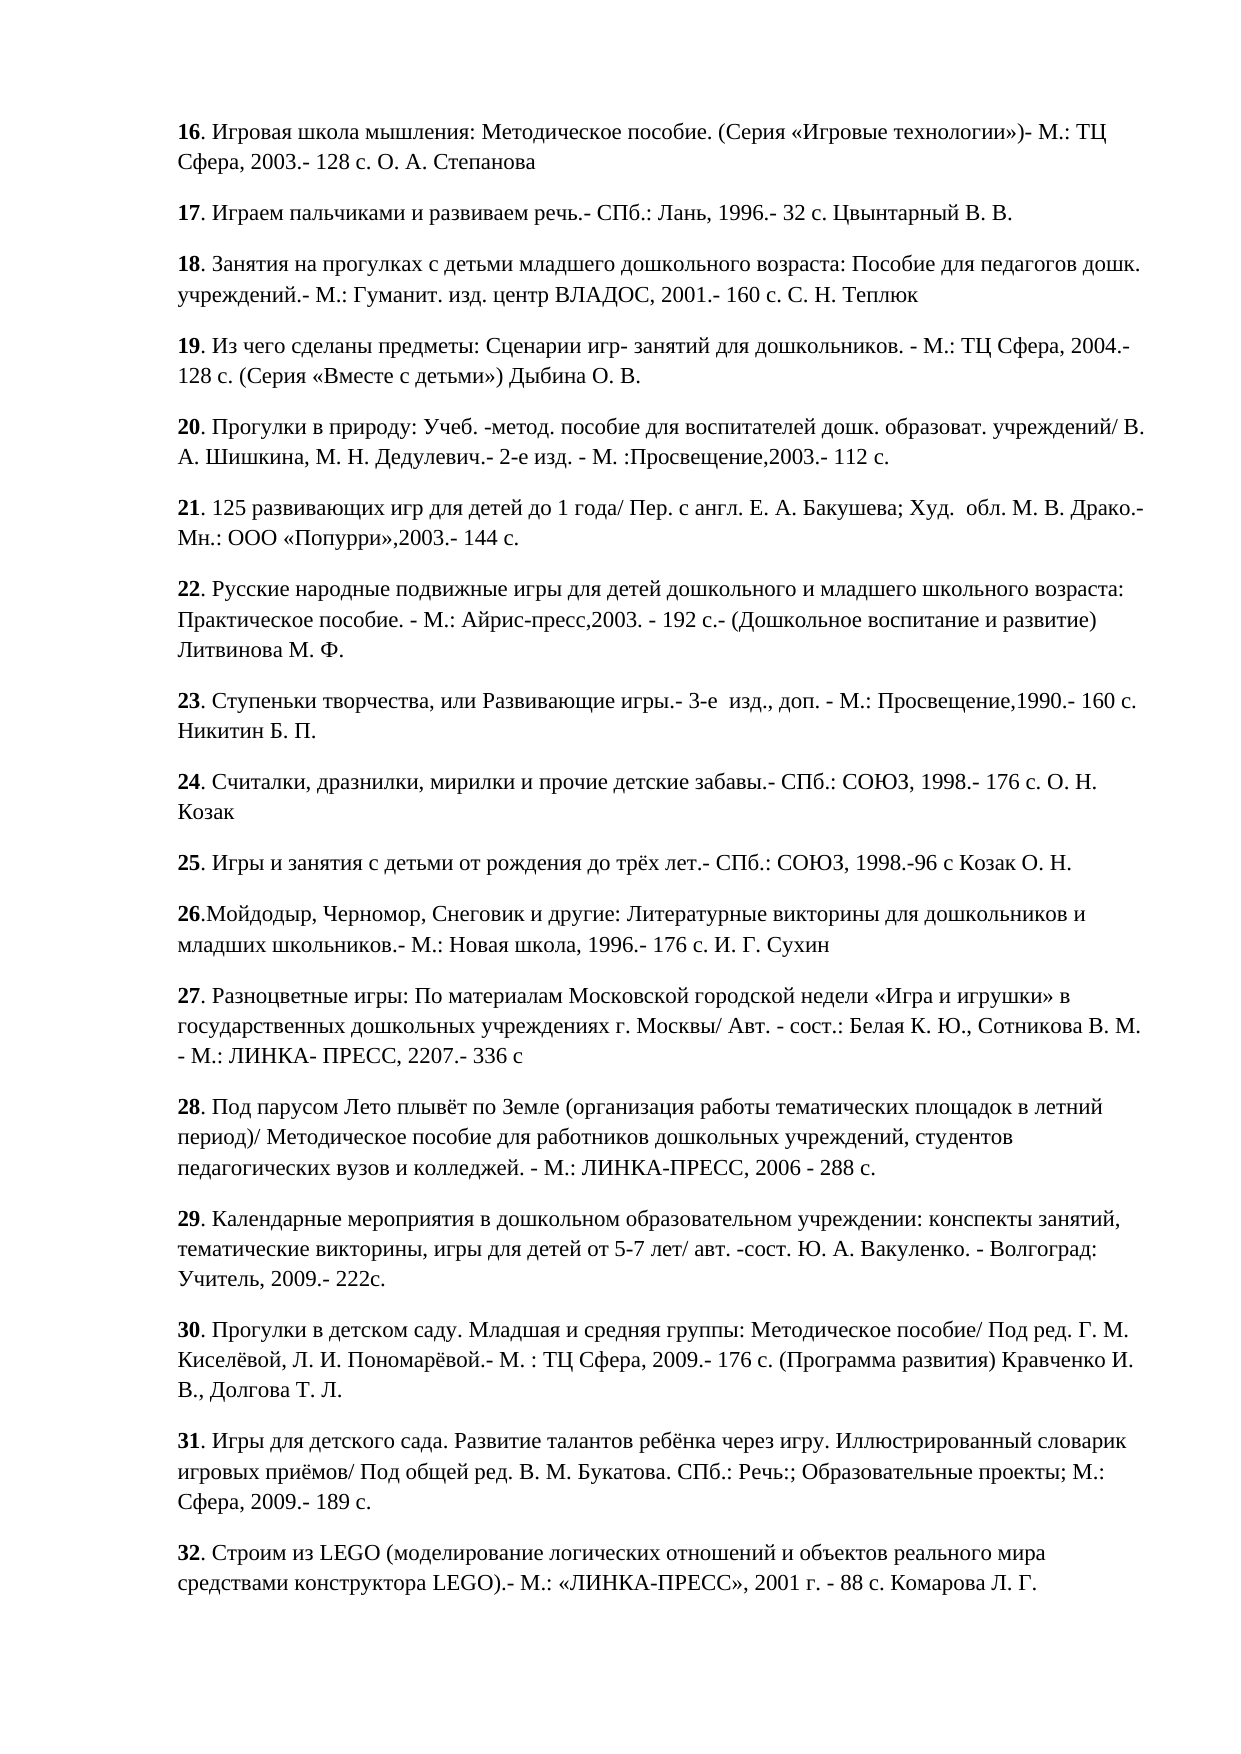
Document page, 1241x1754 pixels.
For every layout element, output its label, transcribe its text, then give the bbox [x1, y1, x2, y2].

text 30. Прогулки в детском саду. Младшая и средняя группы: Методическое пособие/ Под ред. Г. М. Киселёвой, Л. И. Пономарёвой.- М. : ТЦ Сфера, 2009.- 176 с. (Программа развития) Кравченко И. В., Долгова Т. Л. [177, 1316, 1152, 1403]
text 24. Считалки, дразнилки, мирилки и прочие детские забавы.- СПб.: СОЮЗ, 1998.- 176 с. О. Н. Козак [177, 768, 1152, 825]
text 29. Календарные мероприятия в дошкольном образовательном учреждении: конспекты занятий, тематические викторины, игры для детей от 5-7 лет/ авт. -сост. Ю. А. Вакуленко. - Волгоград: Учитель, 2009.- 222с. [177, 1204, 1152, 1291]
text 20. Прогулки в природу: Учеб. -метод. пособие для воспитателей дошк. образоват. учреждений/ В. А. Шишкина, М. Н. Дедулевич.- 2-е изд. - М. :Просвещение,2003.- 112 с. [177, 413, 1152, 469]
text 22. Русские народные подвижные игры для детей дошкольного и младшего школьного возраста: Практическое пособие. - М.: Айрис-пресс,2003. - 192 с.- (Дошкольное воспитание и развитие) Литвинова М. Ф. [177, 575, 1152, 662]
text 25. Игры и занятия с детьми от рождения до трёх лет.- СПб.: СОЮЗ, 1998.-96 с Козак О. Н. [177, 849, 1152, 876]
text 16. Игровая школа мышления: Методическое пособие. (Серия «Игровые технологии»)- М.: ТЦ Сфера, 2003.- 128 с. О. А. Степанова [177, 118, 1152, 175]
text 31. Игры для детского сада. Развитие талантов ребёнка через игру. Иллюстрированный словарик игровых приёмов/ Под общей ред. В. М. Букатова. СПб.: Речь:; Образовательные проекты; М.: Сфера, 2009.- 189 с. [177, 1427, 1152, 1514]
text 17. Играем пальчиками и развиваем речь.- СПб.: Лань, 1996.- 32 с. Цвынтарный В. В. [177, 199, 1152, 226]
text 27. Разноцветные игры: По материалам Московской городской недели «Игра и игрушки» в государственных дошкольных учреждениях г. Москвы/ Авт. - сост.: Белая К. Ю., Сотникова В. М. - М.: ЛИНКА- ПРЕСС, 2207.- 336 с [177, 982, 1152, 1068]
text 32. Строим из LEGO (моделирование логических отношений и объектов реального мира средствами конструктора LEGO).- М.: «ЛИНКА-ПРЕСС», 2001 г. - 88 с. Комарова Л. Г. [177, 1539, 1152, 1596]
text 21. 125 развивающих игр для детей до 1 года/ Пер. с англ. Е. А. Бакушева; Худ. обл. М. В. Драко.- Мн.: ООО «Попурри»,2003.- 144 с. [177, 494, 1152, 551]
text 19. Из чего сделаны предметы: Сценарии игр- занятий для дошкольников. - М.: ТЦ Сфера, 2004.-128 с. (Серия «Вместе с детьми») Дыбина О. В. [177, 332, 1152, 388]
text 28. Под парусом Лето плывёт по Земле (организация работы тематических площадок в летний период)/ Методическое пособие для работников дошкольных учреждений, студентов педагогических вузов и колледжей. - М.: ЛИНКА-ПРЕСС, 2006 - 288 с. [177, 1093, 1152, 1180]
text 23. Ступеньки творчества, или Развивающие игры.- 3-е изд., доп. - М.: Просвещение,1990.- 160 с. Никитин Б. П. [177, 687, 1152, 743]
text 18. Занятия на прогулках с детьми младшего дошкольного возраста: Пособие для педагогов дошк. учреждений.- М.: Гуманит. изд. центр ВЛАДОС, 2001.- 160 с. С. Н. Теплюк [177, 250, 1152, 307]
text 26.Мойдодыр, Черномор, Снеговик и другие: Литературные викторины для дошкольников и младших школьников.- М.: Новая школа, 1996.- 176 с. И. Г. Сухин [177, 900, 1152, 957]
